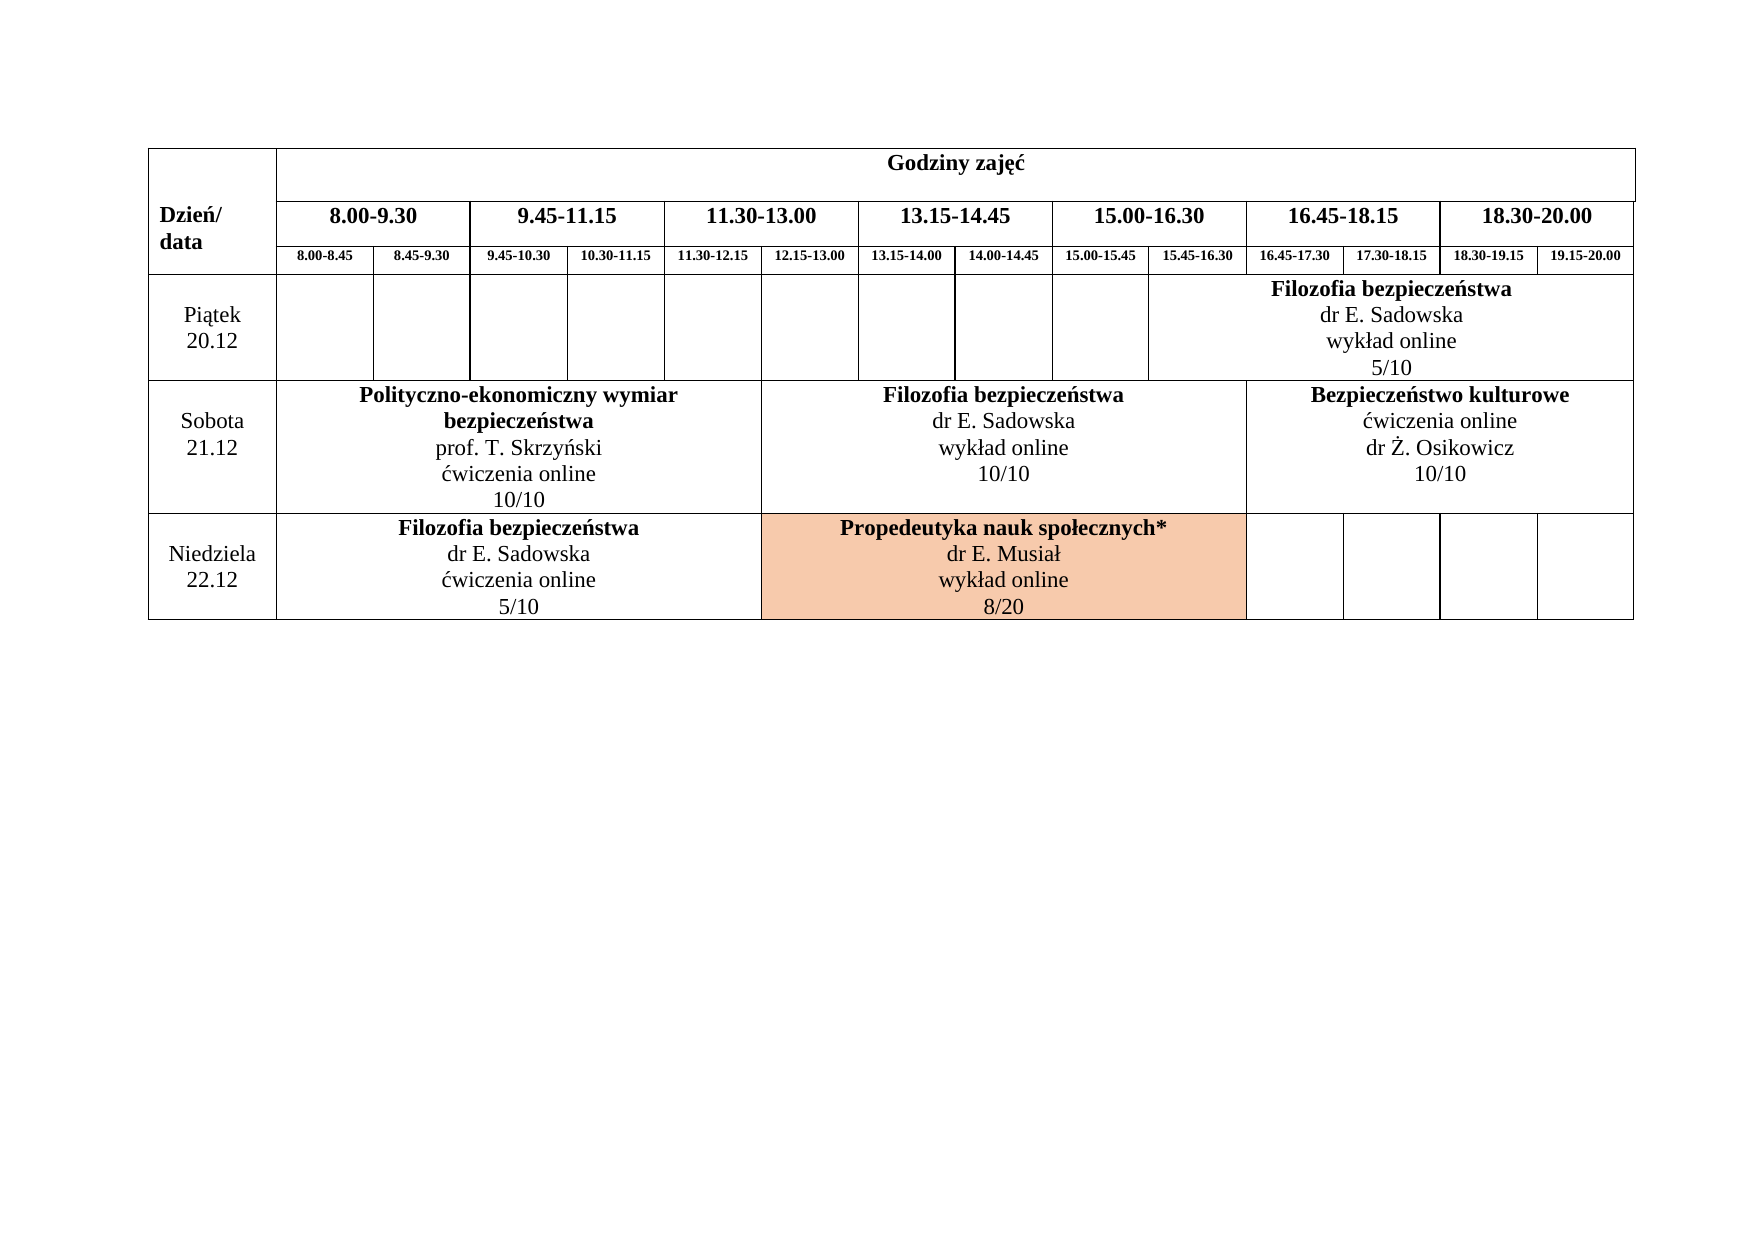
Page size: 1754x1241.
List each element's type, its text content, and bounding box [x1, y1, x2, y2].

table_cell Filozofia bezpieczeństwa dr E. Sadowska wykład online 10/10 [762, 381, 1246, 513]
table_header Godziny zajęć [277, 149, 1635, 201]
table_cell 18.30-19.15 [1441, 247, 1537, 273]
table_cell 9.45-10.30 [471, 247, 567, 273]
table_cell Niedziela 22.12 [149, 514, 276, 619]
table_cell 18.30-20.00 [1441, 202, 1633, 246]
table_cell [471, 275, 567, 380]
table_header Dzień/data [149, 149, 276, 273]
table_cell 9.45-11.15 [471, 202, 664, 246]
table_cell 11.30-13.00 [665, 202, 858, 246]
table_cell 13.15-14.45 [859, 202, 1052, 246]
table_cell [568, 275, 664, 380]
table_cell [665, 275, 761, 380]
table_cell 16.45-17.30 [1247, 247, 1343, 273]
table_cell [762, 275, 858, 380]
table_cell Bezpieczeństwo kulturowe ćwiczenia online dr Ż. Osikowicz 10/10 [1247, 381, 1633, 513]
table_cell [1344, 514, 1439, 619]
table_cell 13.15-14.00 [859, 247, 954, 273]
table_cell 11.30-12.15 [665, 247, 761, 273]
table_cell [1247, 514, 1343, 619]
table_cell [956, 275, 1052, 380]
table_cell 15.00-16.30 [1053, 202, 1246, 246]
table_cell Filozofia bezpieczeństwa dr E. Sadowska wykład online 5/10 [1149, 275, 1633, 380]
table_cell 10.30-11.15 [568, 247, 664, 273]
table_cell [374, 275, 469, 380]
table_cell [1441, 514, 1537, 619]
table_cell 8.45-9.30 [374, 247, 469, 273]
table_cell 15.45-16.30 [1149, 247, 1246, 273]
table_cell Sobota 21.12 [149, 381, 276, 513]
table_cell Propedeutyka nauk społecznych* dr E. Musiał wykład online 8/20 [762, 514, 1246, 619]
table_cell 8.00-9.30 [277, 202, 469, 246]
table_cell [1538, 514, 1633, 619]
table_cell [1053, 275, 1148, 380]
table_cell Piątek 20.12 [149, 275, 276, 380]
table_cell 12.15-13.00 [762, 247, 858, 273]
table_cell [277, 275, 373, 380]
table_cell 17.30-18.15 [1344, 247, 1439, 273]
table_cell 14.00-14.45 [956, 247, 1052, 273]
table_cell 15.00-15.45 [1053, 247, 1148, 273]
table_cell 8.00-8.45 [277, 247, 373, 273]
table_cell Filozofia bezpieczeństwa dr E. Sadowska ćwiczenia online 5/10 [277, 514, 761, 619]
table_cell [859, 275, 954, 380]
table_cell Polityczno-ekonomiczny wymiar bezpieczeństwa prof. T. Skrzyński ćwiczenia online 10/10 [277, 381, 761, 513]
table_cell 19.15-20.00 [1538, 247, 1633, 273]
table_cell 16.45-18.15 [1247, 202, 1439, 246]
